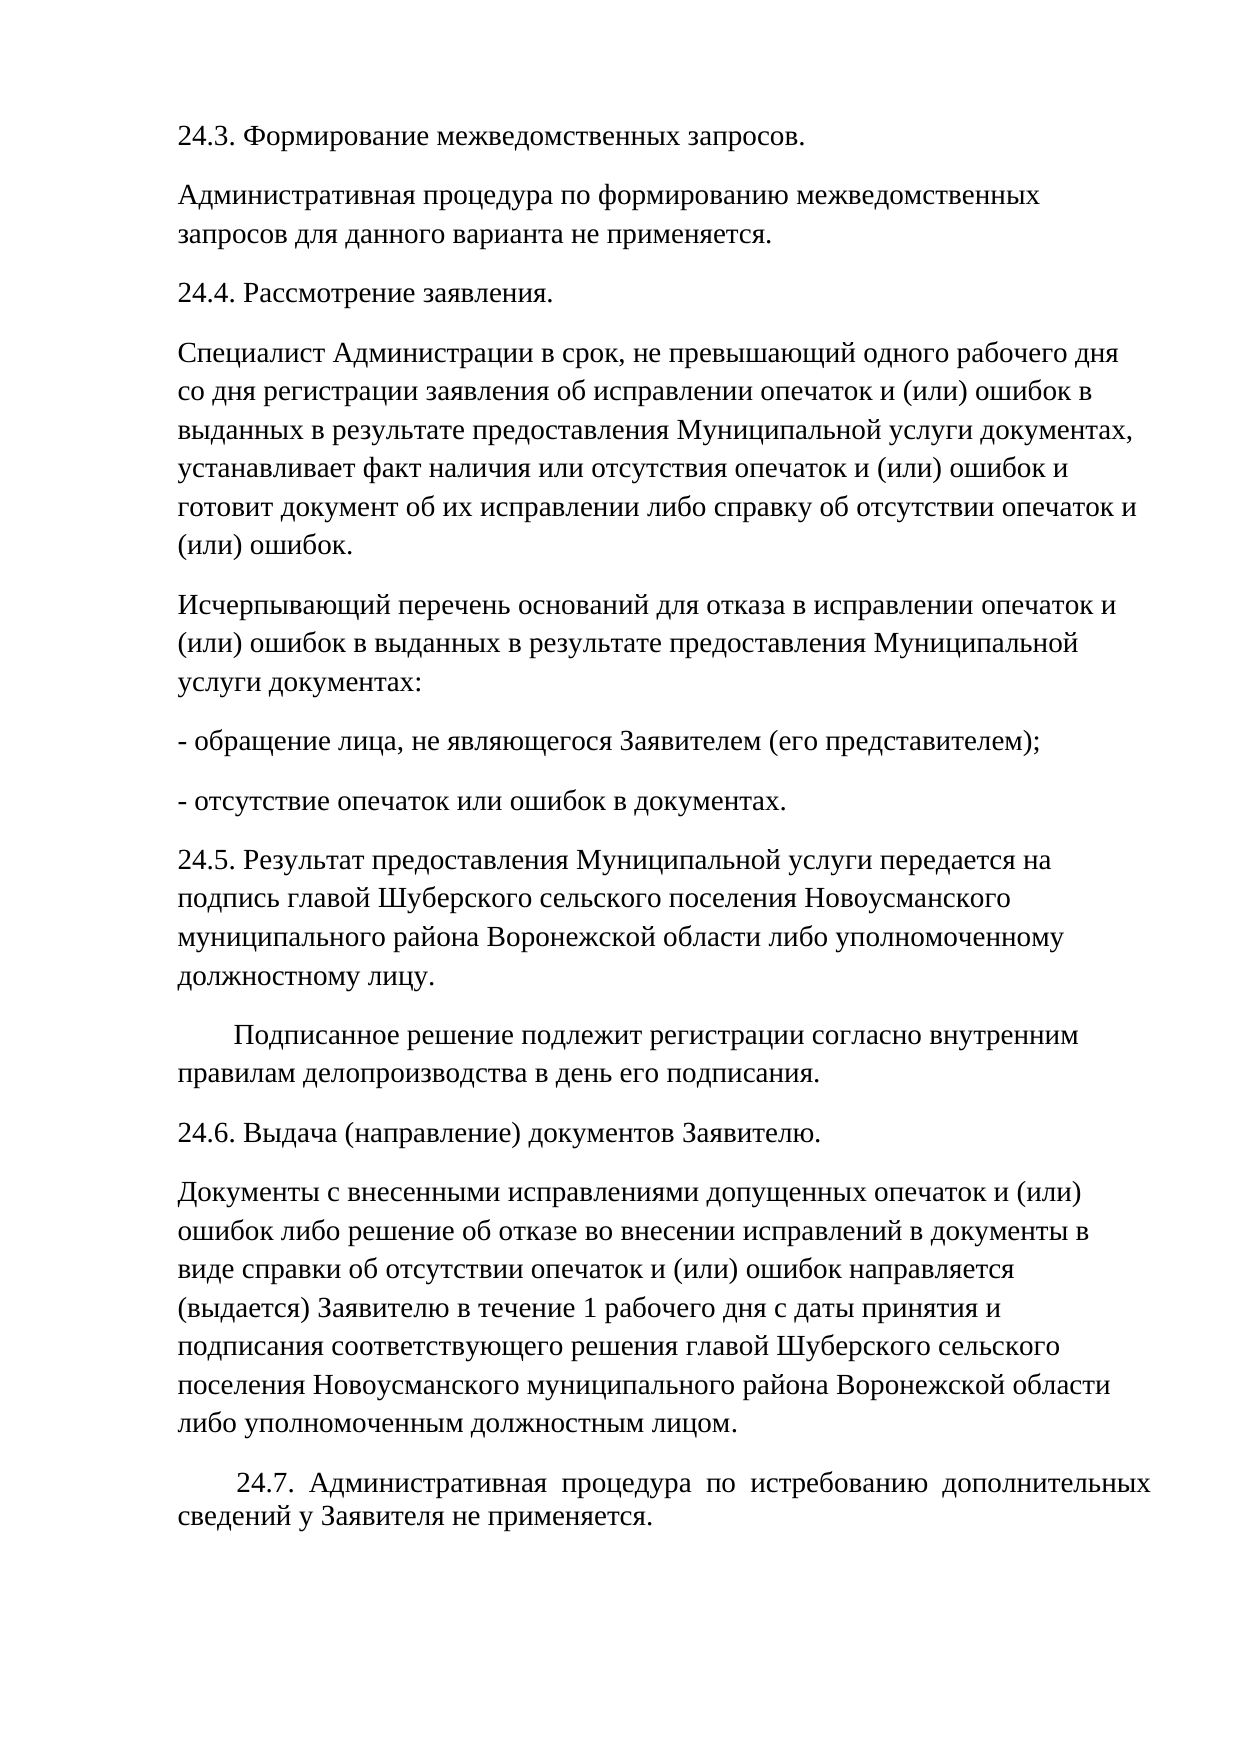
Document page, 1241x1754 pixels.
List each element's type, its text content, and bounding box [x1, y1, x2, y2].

text Специалист Администрации в срок, не превышающий одного рабочего дня со дня регистрации заявления об исправлении опечаток и (или) ошибок в выданных в результате предоставления Муниципальной услуги документах, устанавливает факт наличия или отсутствия опечаток и (или) ошибок и готовит документ об их исправлении либо справку об отсутствии опечаток и (или) ошибок. [177, 335, 1152, 561]
text Административная процедура по формированию межведомственных запросов для данного варианта не применяется. [177, 177, 1152, 249]
text 24.3. Формирование межведомственных запросов. [177, 118, 1152, 152]
text 24.6. Выдача (направление) документов Заявителю. [177, 1115, 1152, 1148]
text Исчерпывающий перечень оснований для отказа в исправлении опечаток и (или) ошибок в выданных в результате предоставления Муниципальной услуги документах: [177, 587, 1152, 697]
text 24.5. Результат предоставления Муниципальной услуги передается на подпись главой Шуберского сельского поселения Новоусманского муниципального района Воронежской области либо уполномоченному должностному лицу. [177, 842, 1152, 991]
text 24.4. Рассмотрение заявления. [177, 275, 1152, 309]
text - отсутствие опечаток или ошибок в документах. [177, 783, 1152, 816]
text - обращение лица, не являющегося Заявителем (его представителем); [177, 723, 1152, 757]
text 24.7. Административная процедура по истребованию дополнительных сведений у Заявителя не применяется. [177, 1465, 1152, 1532]
text Документы с внесенными исправлениями допущенных опечаток и (или) ошибок либо решение об отказе во внесении исправлений в документы в виде справки об отсутствии опечаток и (или) ошибок направляется (выдается) Заявителю в течение 1 рабочего дня с даты принятия и подписания соответствующего решения главой Шуберского сельского поселения Новоусманского муниципального района Воронежской области либо уполномоченным должностным лицом. [177, 1174, 1152, 1439]
text Подписанное решение подлежит регистрации согласно внутренним правилам делопроизводства в день его подписания. [177, 1017, 1152, 1089]
